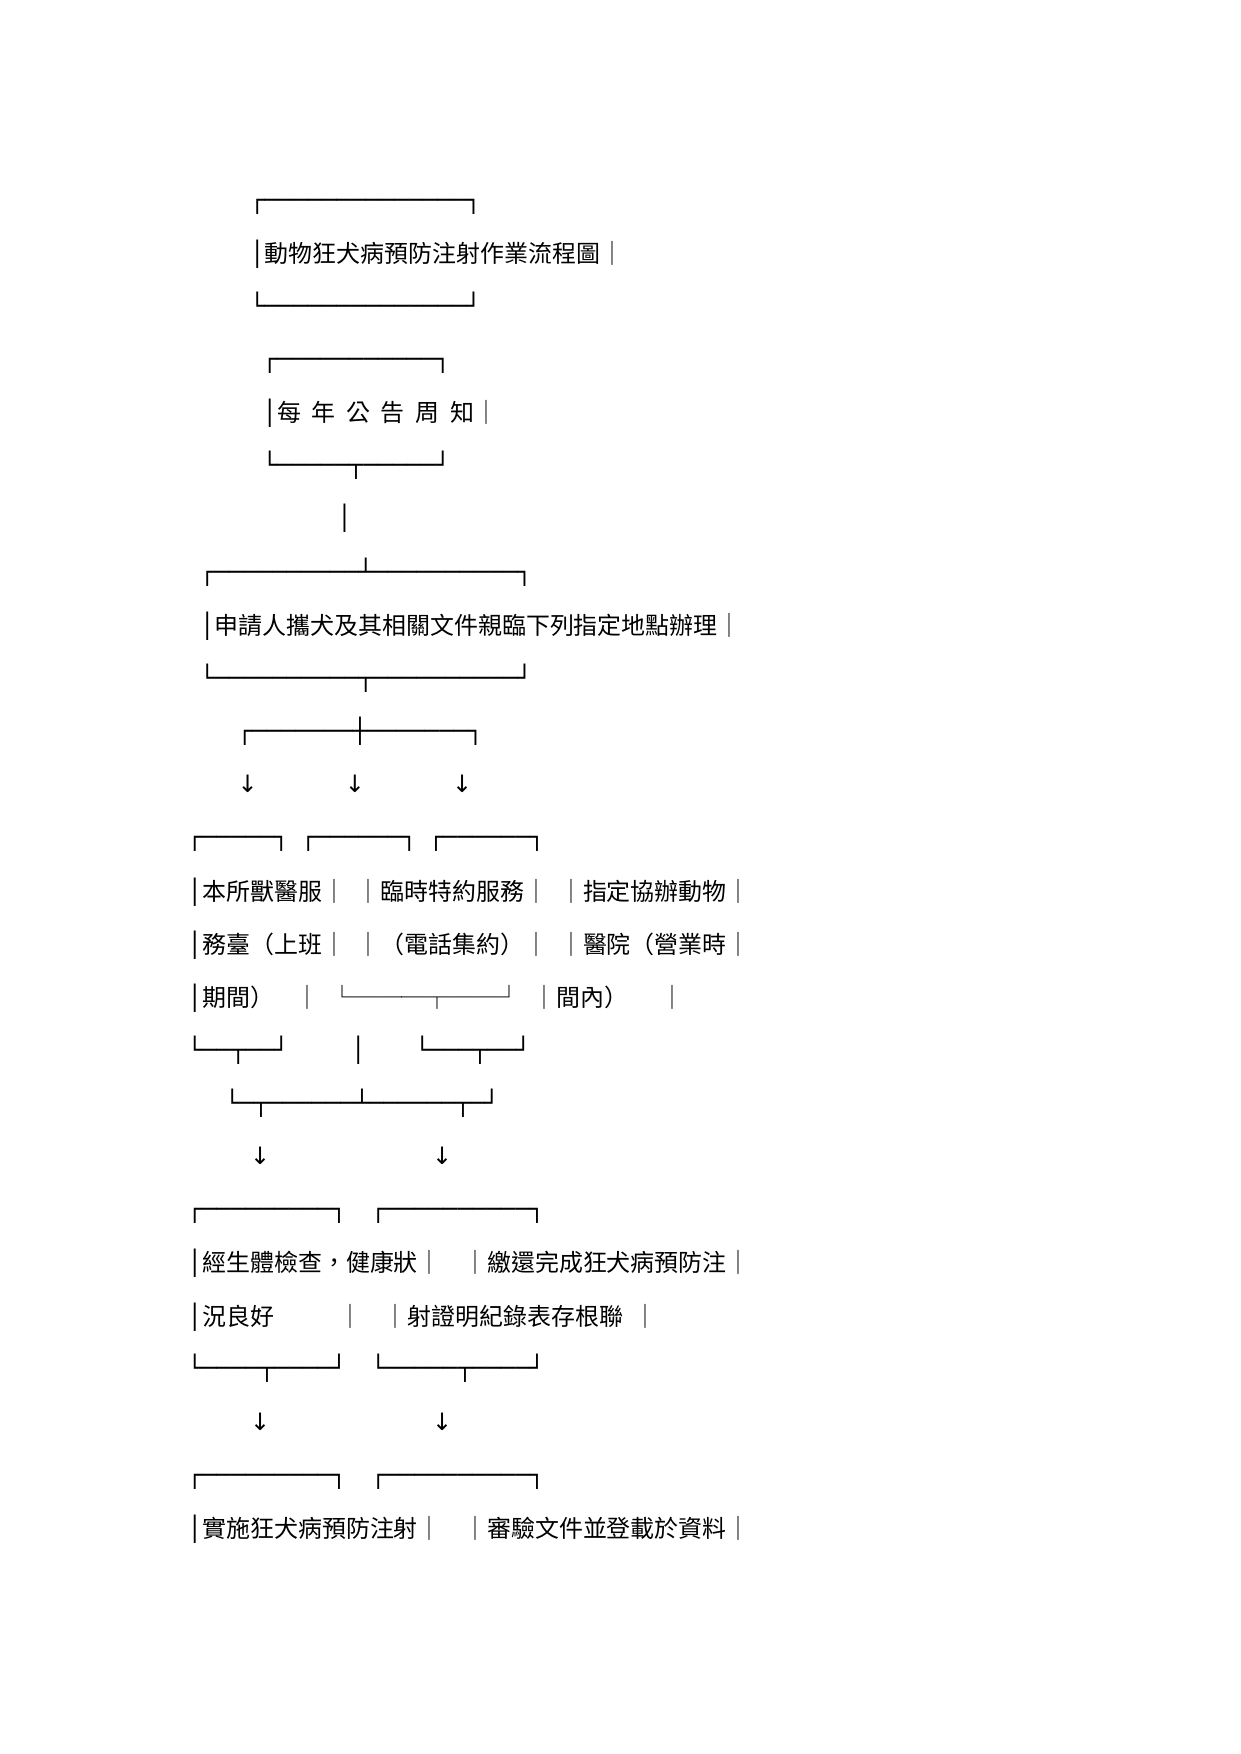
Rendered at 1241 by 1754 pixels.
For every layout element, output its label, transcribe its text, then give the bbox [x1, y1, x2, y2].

text ┌─────┐ ┌──────┐ ┌──────┐ [187, 818, 1053, 855]
text ┌──────────────┐ [187, 180, 1053, 218]
text └─────┬─────┘ [187, 446, 1053, 483]
text │申請人攜犬及其相關文件親臨下列指定地點辦理│ [187, 605, 1053, 643]
text ┌─────────┐ ┌──────────┐ [187, 1455, 1053, 1493]
text ↓ ↓ [187, 1136, 1053, 1174]
text └──────────────┘ [187, 286, 1053, 324]
text │ [187, 499, 1053, 536]
text ┌──────────┴──────────┐ [187, 552, 1053, 589]
text │每 年 公 告 周 知│ [187, 393, 1053, 430]
text ┌───────────┐ [187, 339, 1053, 377]
text └─┬──────┴──────┬─┘ [187, 1083, 1053, 1121]
text ┌───────┼───────┐ [187, 711, 1053, 749]
text │務臺（上班│ │（電話集約）│ │醫院（營業時│ [187, 924, 1053, 961]
text └────┬────┘ └─────┬────┘ [187, 1349, 1053, 1386]
text └──────────┬──────────┘ [187, 658, 1053, 696]
text │經生體檢查，健康狀│ │繳還完成狂犬病預防注│ [187, 1243, 1053, 1280]
text └──┬──┘ │ └───┬──┘ [187, 1030, 1053, 1068]
text │實施狂犬病預防注射│ │審驗文件並登載於資料│ [187, 1508, 1053, 1546]
text │況良好 │ │射證明紀錄表存根聯 │ [187, 1296, 1053, 1333]
text │動物狂犬病預防注射作業流程圖│ [187, 233, 1053, 271]
text │本所獸醫服│ │臨時特約服務│ │指定協辦動物│ [187, 871, 1053, 908]
text ┌─────────┐ ┌──────────┐ [187, 1189, 1053, 1227]
text ↓ ↓ ↓ [187, 764, 1053, 802]
text ↓ ↓ [187, 1402, 1053, 1439]
text │期間） │ └───┬──┘ │間內） │ [187, 977, 1053, 1014]
